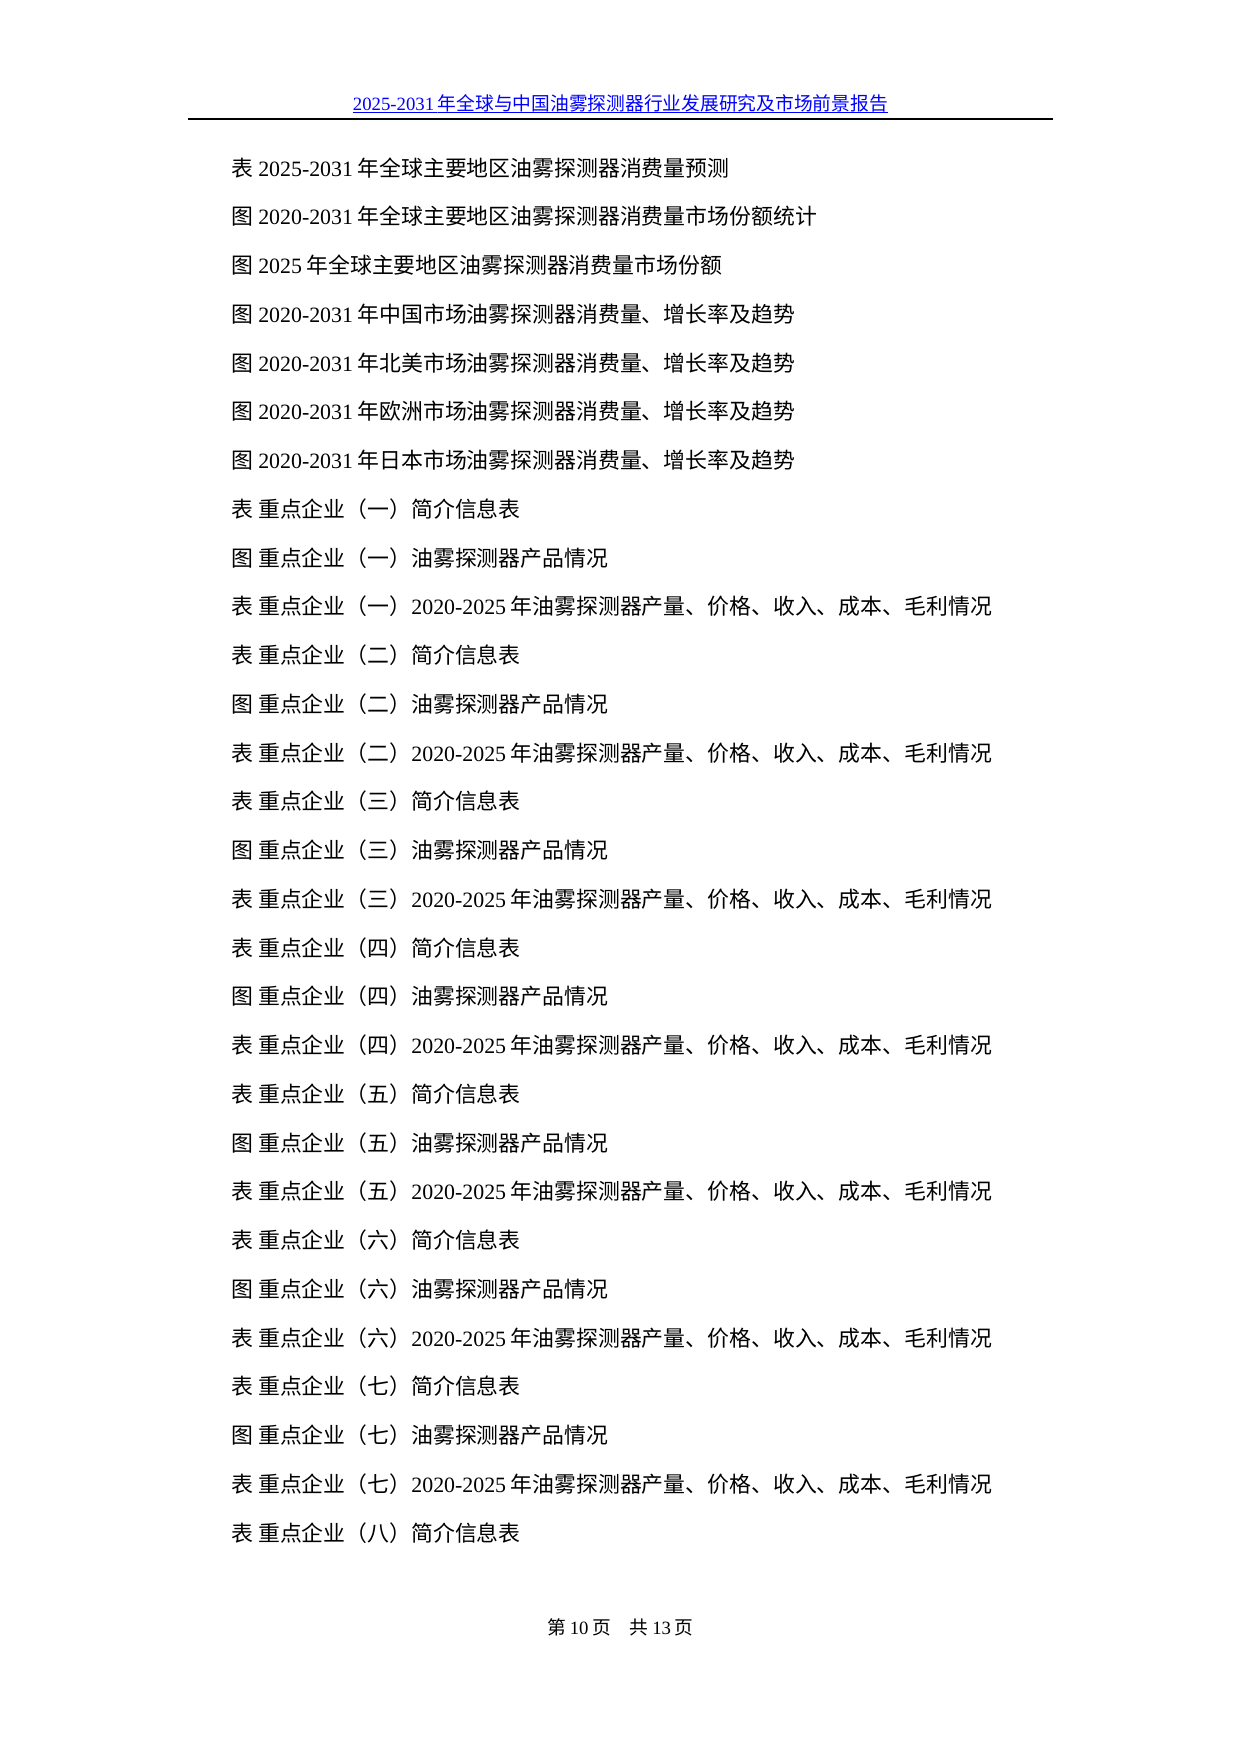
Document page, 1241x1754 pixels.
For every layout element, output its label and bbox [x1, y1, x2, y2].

text [187, 150, 1053, 1548]
